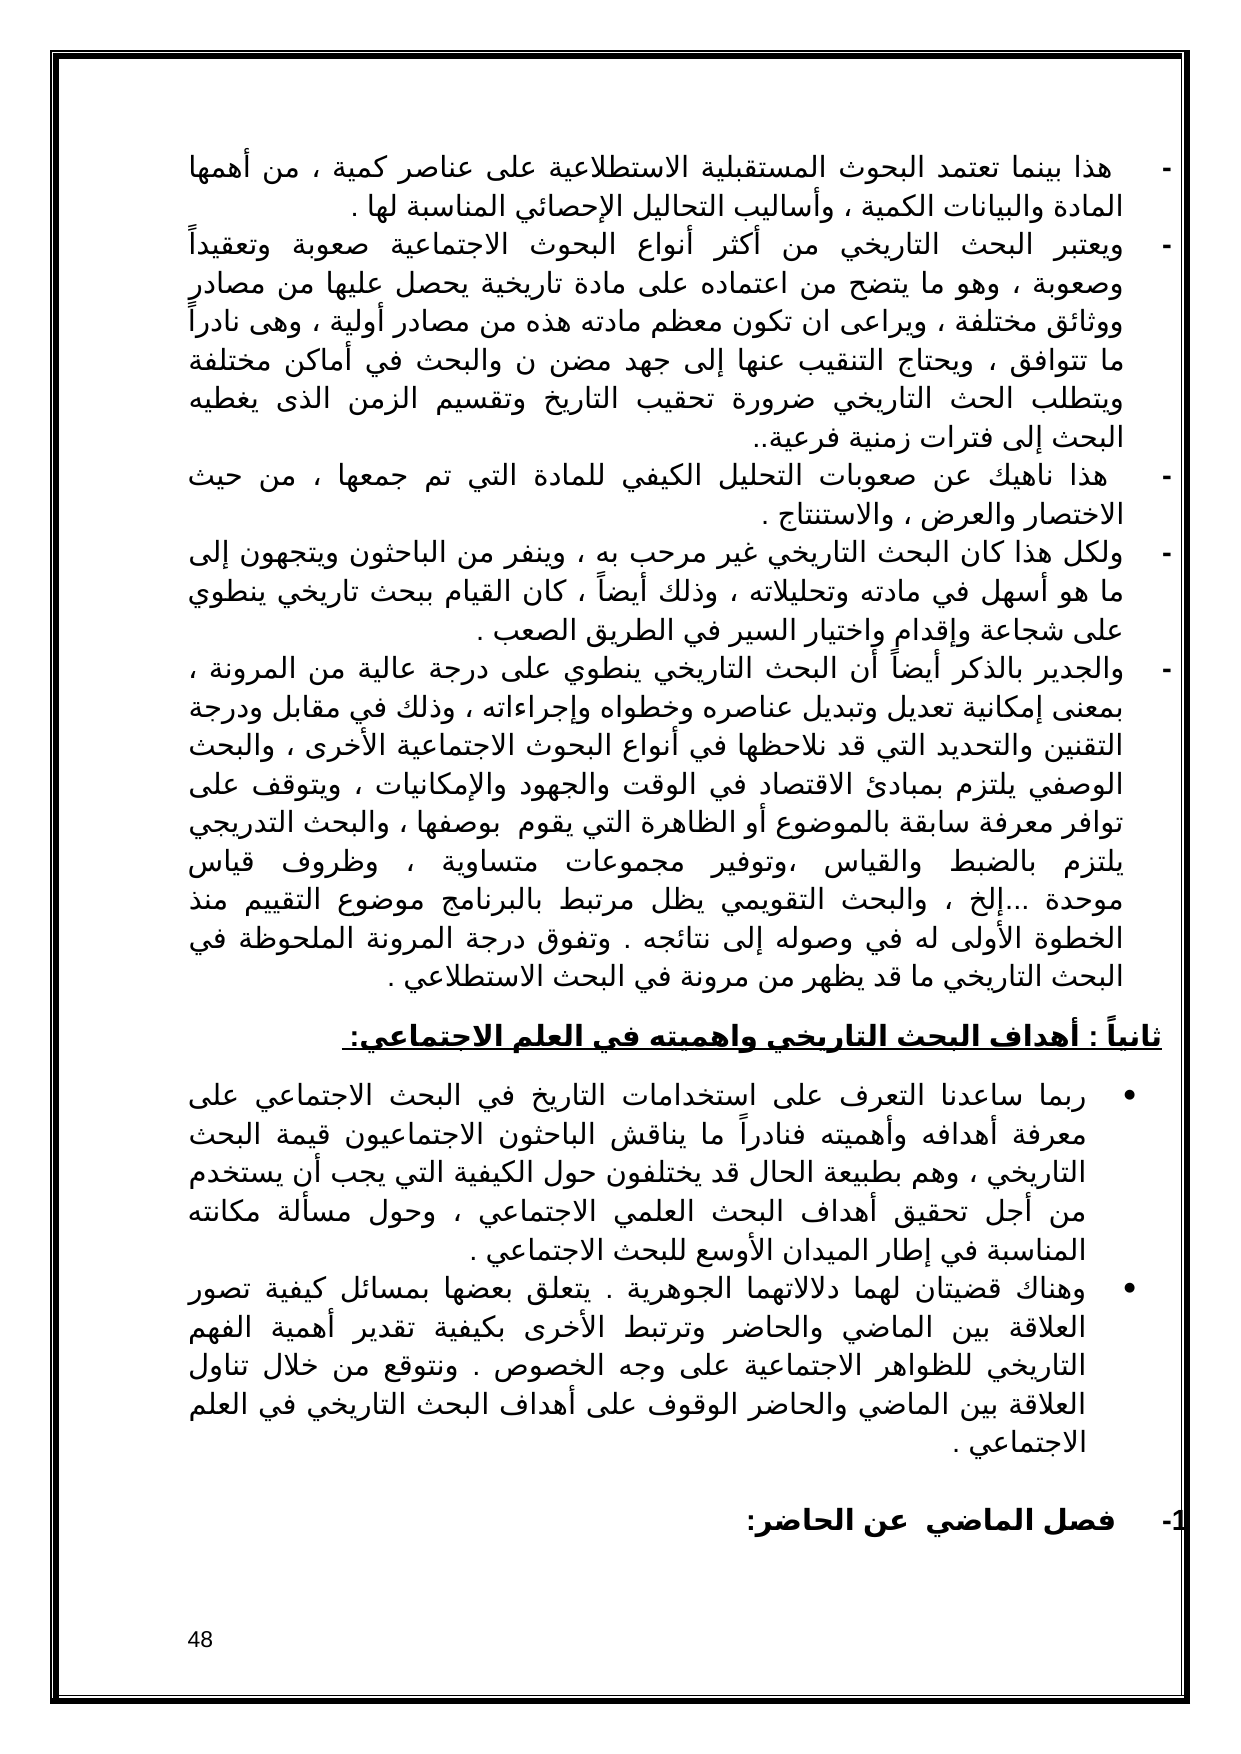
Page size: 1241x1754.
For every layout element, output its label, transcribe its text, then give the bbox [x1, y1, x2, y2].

list ويعتبر البحث التاريخي من أكثر أنواع البحوث الاجتماعية صعوبة وتعقيداً وصعوبة ، وهو ما يتضح من اعتماده على مادة تاريخية يحصل عليها من مصادر ووثائق مختلفة ، ويراعى ان تكون معظم مادته هذه من مصادر أولية ، وهى نادراً ما تتوافق ، ويحتاج التنقيب عنها إلى جهد مضن ن والبحث في أماكن مختلفة ويتطلب الحث التاريخي ضرورة تحقيب التاريخ وتقسيم الزمن الذى يغطيه البحث إلى فترات زمنية فرعية.. [187, 227, 1162, 453]
list هذا ناهيك عن صعوبات التحليل الكيفي للمادة التي تم جمعها ، من حيث الاختصار والعرض ، والاستنتاج . [187, 458, 1162, 530]
list فصل الماضي عن الحاضر: [187, 1502, 1162, 1536]
list وهناك قضيتان لهما دلالاتهما الجوهرية . يتعلق بعضها بمسائل كيفية تصور العلاقة بين الماضي والحاضر وترتبط الأخرى بكيفية تقدير أهمية الفهم التاريخي للظواهر الاجتماعية على وجه الخصوص . ونتوقع من خلال تناول العلاقة بين الماضي والحاضر الوقوف على أهداف البحث التاريخي في العلم الاجتماعي . [187, 1271, 1124, 1459]
list والجدير بالذكر أيضاً أن البحث التاريخي ينطوي على درجة عالية من المرونة ، بمعنى إمكانية تعديل وتبديل عناصره وخطواه وإجراءاته ، وذلك في مقابل ودرجة التقنين والتحديد التي قد نلاحظها في أنواع البحوث الاجتماعية الأخرى ، والبحث الوصفي يلتزم بمبادئ الاقتصاد في الوقت والجهود والإمكانيات ، ويتوقف على توافر معرفة سابقة بالموضوع أو الظاهرة التي يقوم بوصفها ، والبحث التدريجي يلتزم بالضبط والقياس ،وتوفير مجموعات متساوية ، وظروف قياس موحدة ...إلخ ، والبحث التقويمي يظل مرتبط بالبرنامج موضوع التقييم منذ الخطوة الأولى له في وصوله إلى نتائجه . وتفوق درجة المرونة الملحوظة في البحث التاريخي ما قد يظهر من مرونة في البحث الاستطلاعي . [187, 651, 1162, 993]
list ولكل هذا كان البحث التاريخي غير مرحب به ، وينفر من الباحثون ويتجهون إلى ما هو أسهل في مادته وتحليلاته ، وذلك أيضاً ، كان القيام ببحث تاريخي ينطوي على شجاعة وإقدام واختيار السير في الطريق الصعب . [187, 535, 1162, 646]
list ربما ساعدنا التعرف على استخدامات التاريخ في البحث الاجتماعي على معرفة أهدافه وأهميته فنادراً ما يناقش الباحثون الاجتماعيون قيمة البحث التاريخي ، وهم بطبيعة الحال قد يختلفون حول الكيفية التي يجب أن يستخدم من أجل تحقيق أهداف البحث العلمي الاجتماعي ، وحول مسألة مكانته المناسبة في إطار الميدان الأوسع للبحث الاجتماعي . [187, 1078, 1124, 1266]
list هذا بينما تعتمد البحوث المستقبلية الاستطلاعية على عناصر كمية ، من أهمها المادة والبيانات الكمية ، وأساليب التحاليل الإحصائي المناسبة لها . [187, 150, 1162, 222]
text ثانياً : أهداف البحث التاريخي واهميته في العلم الاجتماعي: [187, 1019, 1162, 1052]
